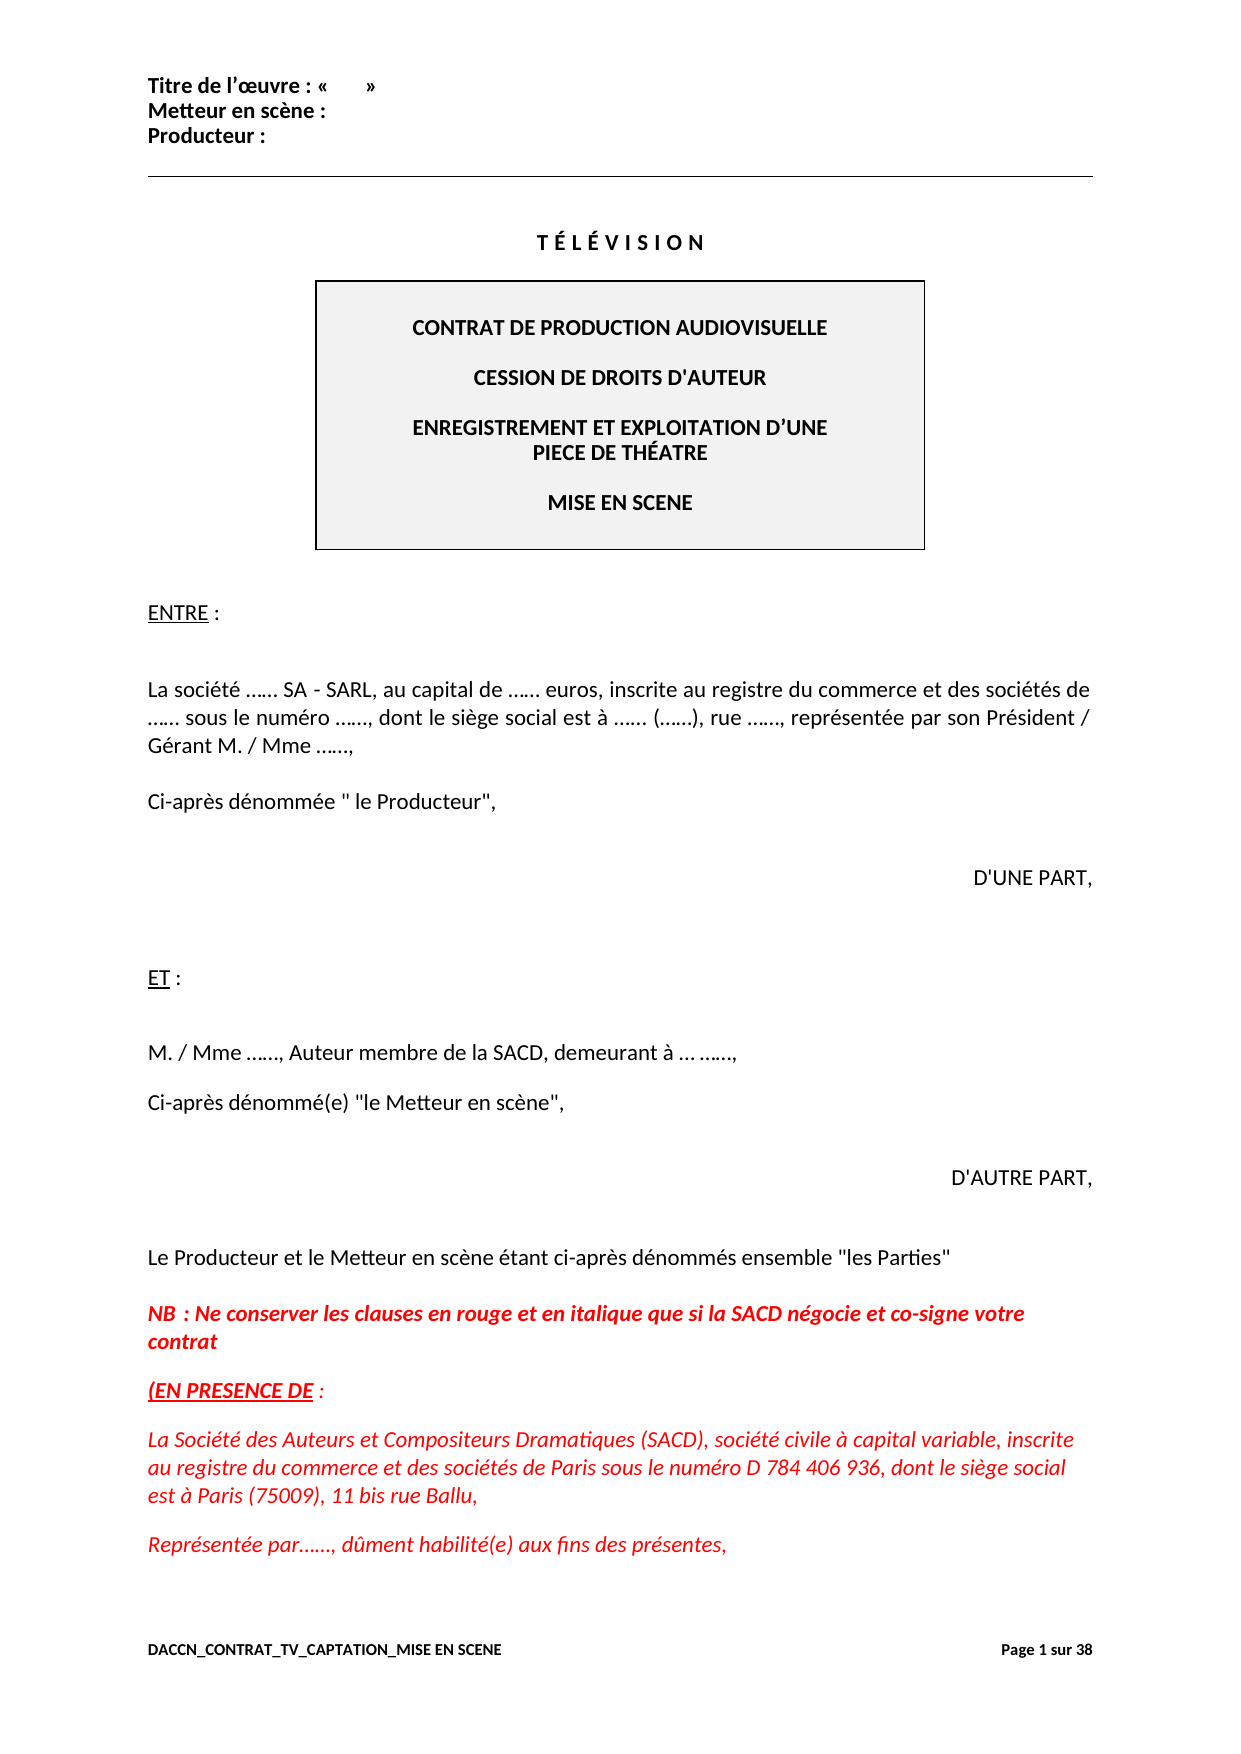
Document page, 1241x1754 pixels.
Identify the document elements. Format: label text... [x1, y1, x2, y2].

text M. / Mme ……, Auteur membre de la SACD, demeurant à … ……, [148, 1040, 1093, 1065]
text CONTRAT DE PRODUCTION AUDIOVISUELLE [317, 305, 924, 330]
text Représentée par……, dûment habilité(e) aux fins des présentes, [148, 1530, 1093, 1558]
text NB : Ne conserver les clauses en rouge et en italique que si la SACD négocie et co-signe votre contrat [148, 1299, 1093, 1355]
text Ci-après dénommée " le Producteur", [148, 787, 1093, 815]
text La Société des Auteurs et Compositeurs Dramatiques (SACD), société civile à capital variable, inscrite au registre du commerce et des sociétés de Paris sous le numéro D 784 406 936, dont le siège social est à Paris (75009), 11 bis rue Ballu, [148, 1425, 1093, 1509]
text TÉLÉVISION [325, 230, 915, 255]
text (EN PRESENCE DE : [148, 1376, 1093, 1404]
text ENTRE : [148, 600, 1093, 625]
text ET : [148, 965, 1093, 990]
text La société …… SA - SARL, au capital de …… euros, inscrite au registre du commerce et des sociétés de …… sous le numéro ……, dont le siège social est à …... (……), rue ……, représentée par son Président / Gérant M. / Mme ……, [148, 675, 1093, 759]
text Le Producteur et le Metteur en scène étant ci-après dénommés ensemble "les Parties" [148, 1243, 1093, 1271]
text PIECE DE THÉATRE [317, 430, 924, 455]
text CESSION DE DROITS D'AUTEUR [317, 355, 924, 380]
text D'UNE PART, [148, 865, 1093, 890]
text D'AUTRE PART, [148, 1165, 1093, 1190]
text MISE EN SCENE [317, 480, 924, 505]
text ENREGISTREMENT ET EXPLOITATION D’UNE [317, 405, 924, 430]
text Ci-après dénommé(e) "le Metteur en scène", [148, 1090, 1093, 1115]
